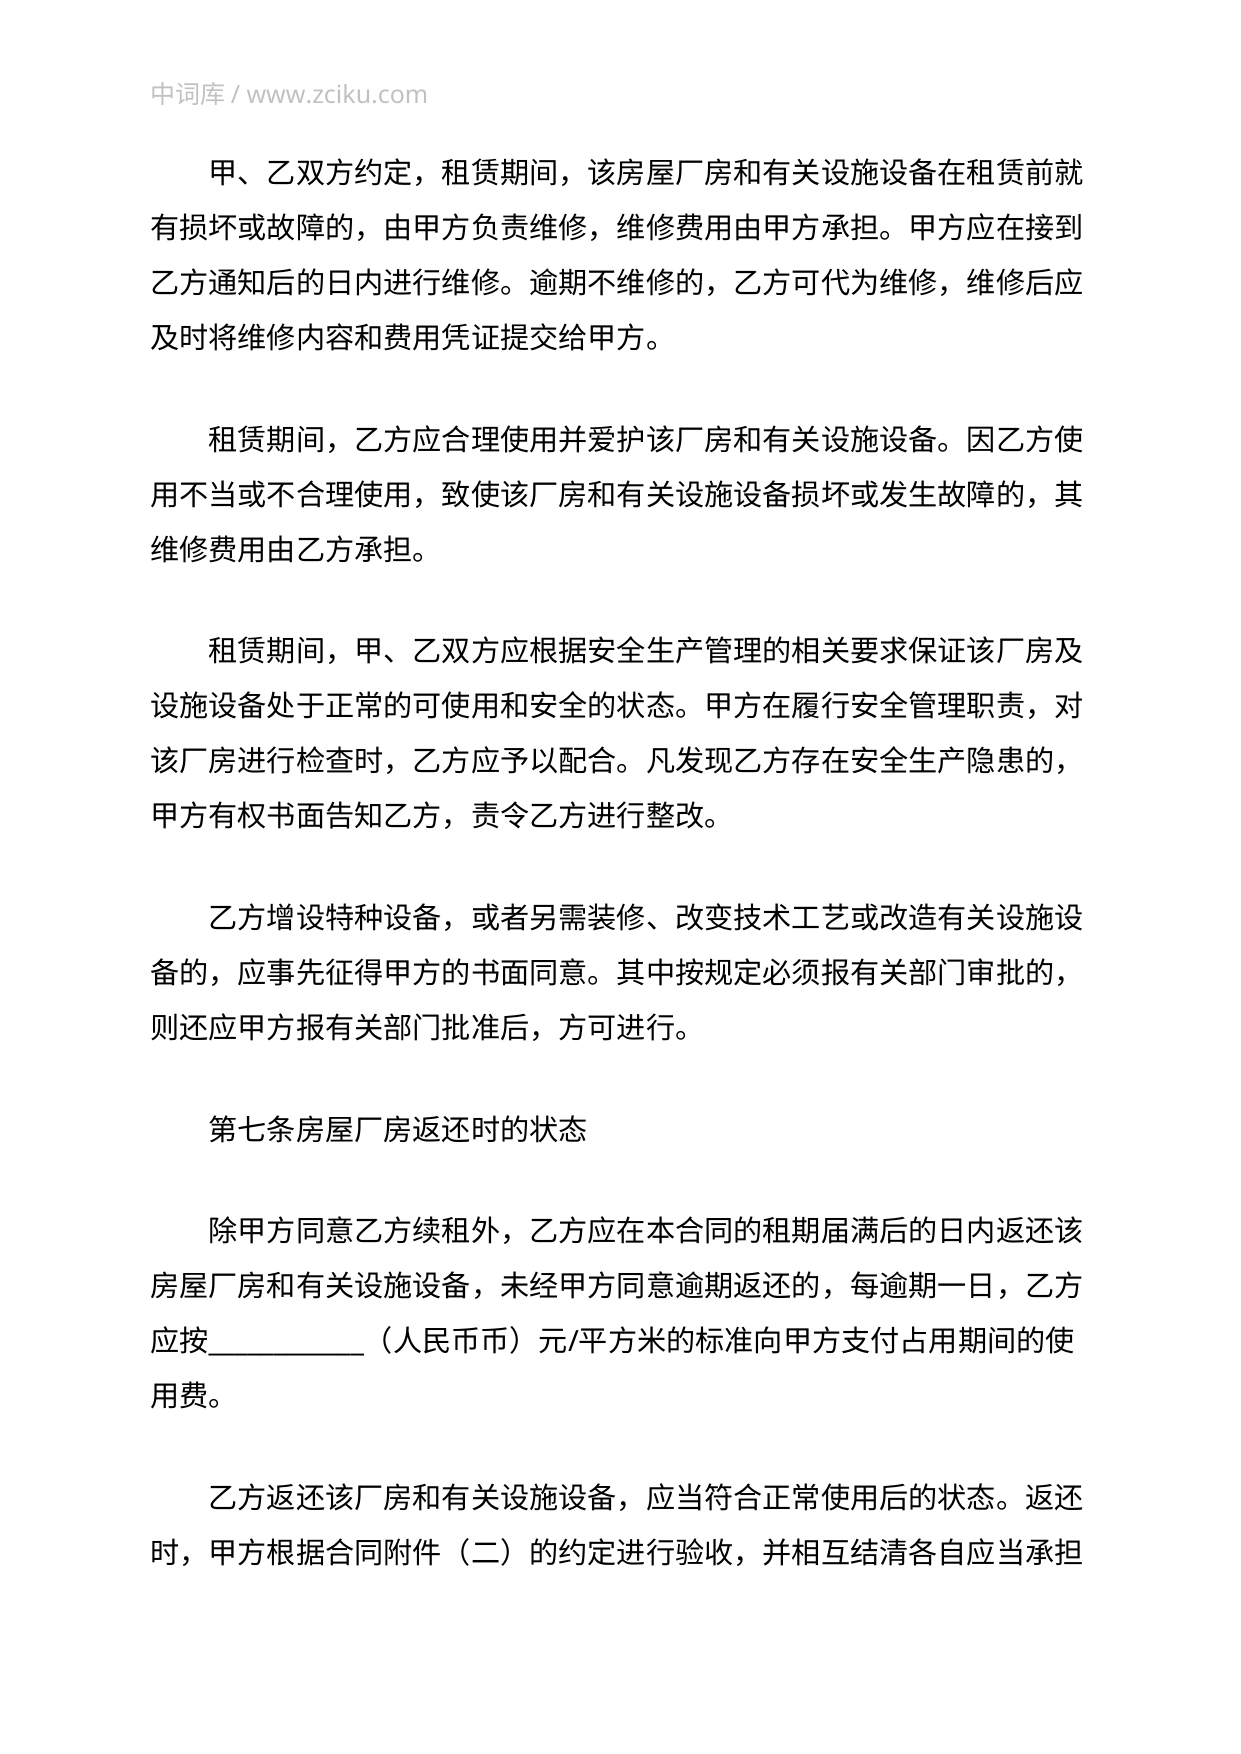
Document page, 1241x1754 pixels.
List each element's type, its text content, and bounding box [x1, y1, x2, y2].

text 甲、乙双方约定，租赁期间，该房屋厂房和有关设施设备在租赁前就有损坏或故障的，由甲方负责维修，维修费用由甲方承担。甲方应在接到乙方通知后的日内进行维修。逾期不维修的，乙方可代为维修，维修后应及时将维修内容和费用凭证提交给甲方。 [150, 150, 1090, 357]
text 租赁期间，乙方应合理使用并爱护该厂房和有关设施设备。因乙方使用不当或不合理使用，致使该厂房和有关设施设备损坏或发生故障的，其维修费用由乙方承担。 [150, 416, 1090, 568]
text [150, 1474, 1090, 1572]
text 第七条房屋厂房返还时的状态 [150, 1106, 1090, 1148]
text 乙方增设特种设备，或者另需装修、改变技术工艺或改造有关设施设备的，应事先征得甲方的书面同意。其中按规定必须报有关部门审批的，则还应甲方报有关部门批准后，方可进行。 [150, 894, 1090, 1047]
text 除甲方同意乙方续租外，乙方应在本合同的租期届满后的日内返还该房屋厂房和有关设施设备，未经甲方同意逾期返还的，每逾期一日，乙方应按____________（人民币币）元/平方米的标准向甲方支付占用期间的使用费。 [150, 1208, 1090, 1415]
text 租赁期间，甲、乙双方应根据安全生产管理的相关要求保证该厂房及设施设备处于正常的可使用和安全的状态。甲方在履行安全管理职责，对该厂房进行检查时，乙方应予以配合。凡发现乙方存在安全生产隐患的，甲方有权书面告知乙方，责令乙方进行整改。 [150, 628, 1090, 835]
